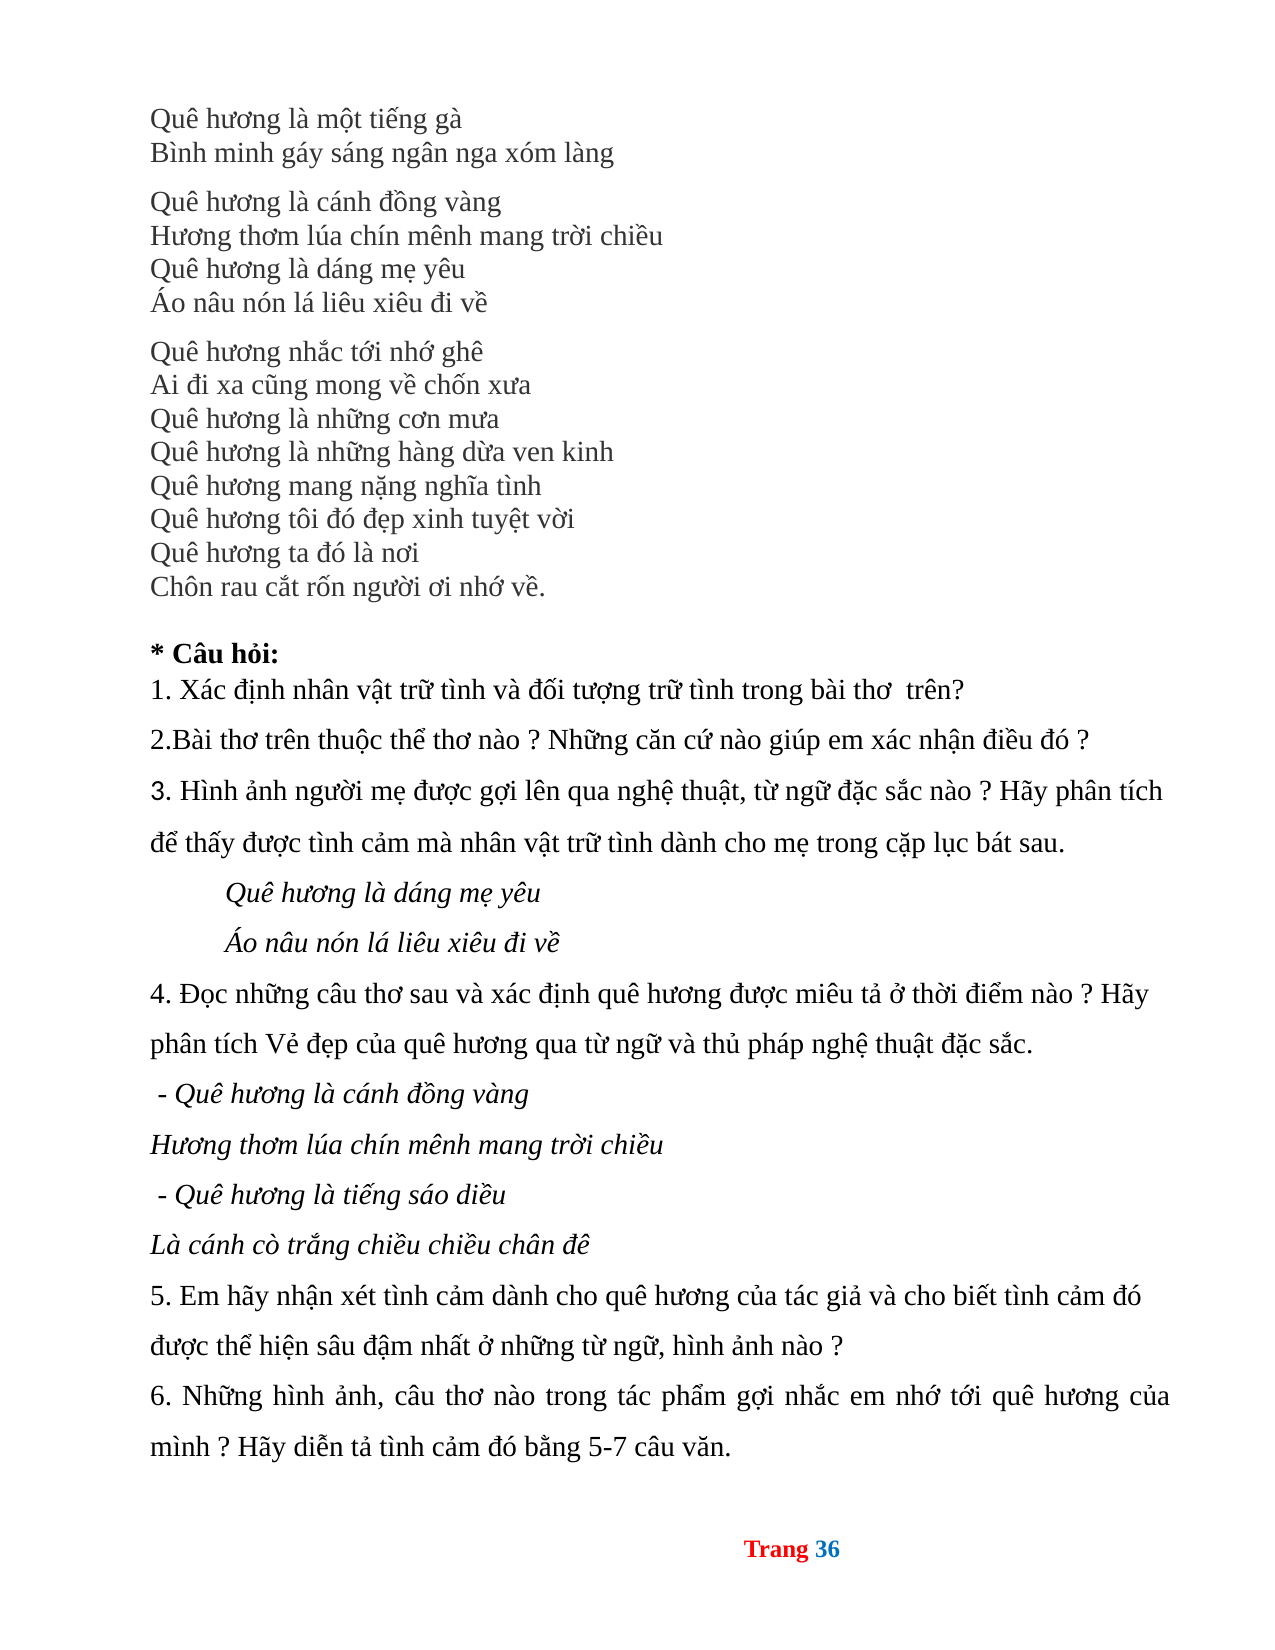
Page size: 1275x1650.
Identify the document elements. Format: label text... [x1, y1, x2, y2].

text 2.Bài thơ trên thuộc thể thơ nào ? Những căn cứ nào giúp em xác nhận điều đó ? [150, 722, 1172, 756]
text Quê hương nhắc tới nhớ ghê Ai đi xa cũng mong về chốn xưa Quê hương là những cơn mưa Quê hương là những hàng dừa ven kinh Quê hương mang nặng nghĩa tình Quê hương tôi đó đẹp xinh tuyệt vời Quê hương ta đó là nơi Chôn rau cắt rốn người ơi nhớ về. [150, 334, 1172, 602]
text - Quê hương là cánh đồng vàng Hương thơm lúa chín mênh mang trời chiều - Quê hương là tiếng sáo diều Là cánh cò trắng chiều chiều chân đê 5. Em hãy nhận xét tình cảm dành cho quê hương của tác giả và cho biết tình cảm đó được thể hiện sâu đậm nhất ở những từ ngữ, hình ảnh nào ? [150, 1076, 1172, 1362]
text 3. Hình ảnh người mẹ được gợi lên qua nghệ thuật, từ ngữ đặc sắc nào ? Hãy phân tích để thấy được tình cảm mà nhân vật trữ tình dành cho mẹ trong cặp lục bát sau. [150, 772, 1172, 858]
text Quê hương là dáng mẹ yêu Áo nâu nón lá liêu xiêu đi về [225, 875, 1172, 959]
text Quê hương là cánh đồng vàng Hương thơm lúa chín mênh mang trời chiều Quê hương là dáng mẹ yêu Áo nâu nón lá liêu xiêu đi về [150, 184, 1172, 318]
text 6. Những hình ảnh, câu thơ nào trong tác phẩm gợi nhắc em nhớ tới quê hương của mình ? Hãy diễn tả tình cảm đó bằng 5-7 câu văn. [150, 1378, 1172, 1462]
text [150, 101, 1172, 168]
text 4. Đọc những câu thơ sau và xác định quê hương được miêu tả ở thời điểm nào ? Hãy phân tích Vẻ đẹp của quê hương qua từ ngữ và thủ pháp nghệ thuật đặc sắc. [150, 976, 1172, 1060]
text 1. Xác định nhân vật trữ tình và đối tượng trữ tình trong bài thơ trên? [150, 672, 1172, 705]
text * Câu hỏi: [150, 636, 1172, 669]
